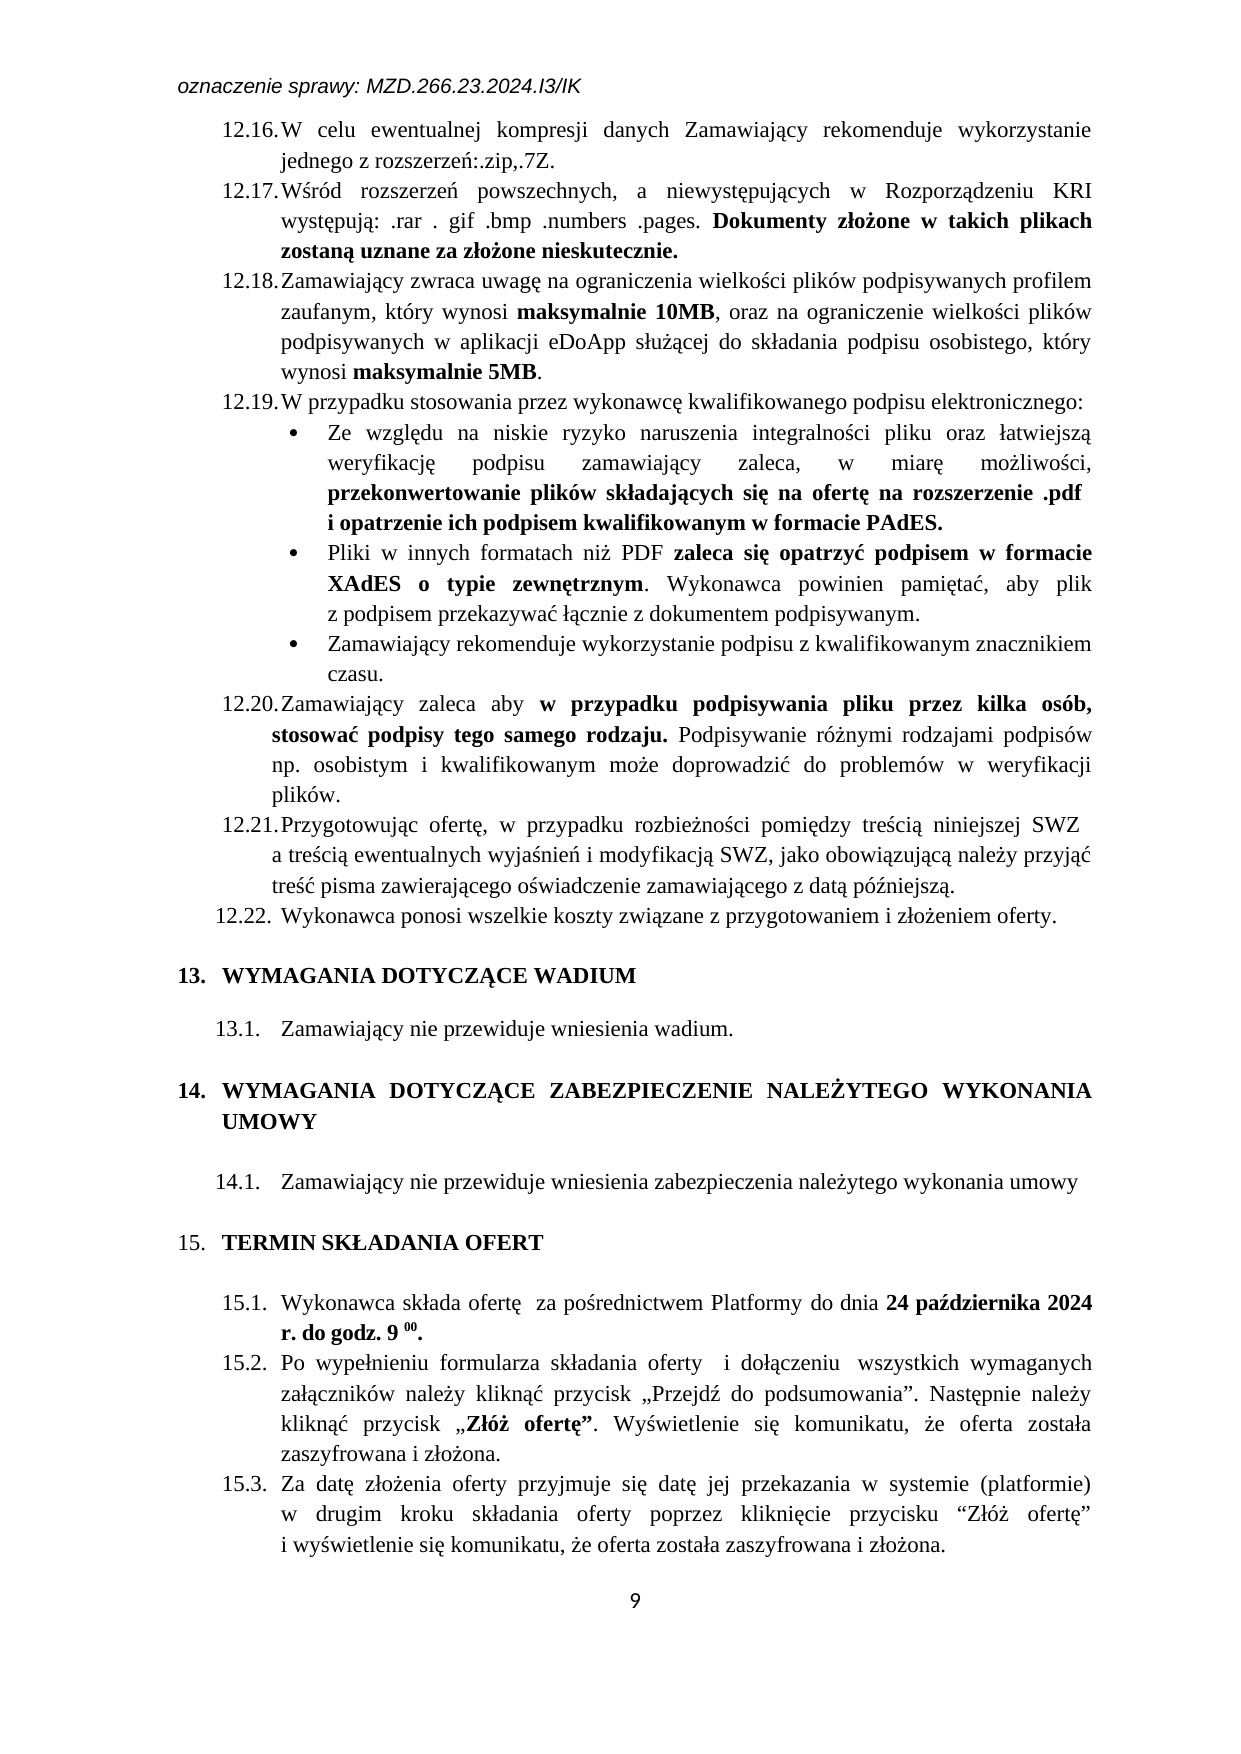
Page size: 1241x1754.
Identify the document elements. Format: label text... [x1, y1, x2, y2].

list Przygotowując ofertę, w przypadku rozbieżności pomiędzy treścią niniejszej SWZ a treścią ewentualnych wyjaśnień i modyfikacją SWZ, jako obowiązującą należy przyjąć treść pisma zawierającego oświadczenie zamawiającego z datą późniejszą. [222, 811, 1092, 898]
list Zamawiający nie przewiduje wniesienia zabezpieczenia należytego wykonania umowy [215, 1168, 1092, 1194]
list Wśród rozszerzeń powszechnych, a niewystępujących w Rozporządzeniu KRI występują: .rar . gif .bmp .numbers .pages. Dokumenty złożone w takich plikach zostaną uznane za złożone nieskutecznie. [222, 177, 1092, 264]
list WYMAGANIA DOTYCZĄCE ZABEZPIECZENIE NALEŻYTEGO WYKONANIA UMOWY [177, 1077, 1092, 1134]
list Pliki w innych formatach niż PDF zaleca się opatrzyć podpisem w formacie XAdES o typie zewnętrznym. Wykonawca powinien pamiętać, aby plik z podpisem przekazywać łącznie z dokumentem podpisywanym. [290, 539, 1092, 626]
list W przypadku stosowania przez wykonawcę kwalifikowanego podpisu elektronicznego: [222, 388, 1092, 415]
list TERMIN SKŁADANIA OFERT [177, 1228, 1092, 1255]
list Po wypełnieniu formularza składania oferty i dołączeniu wszystkich wymaganych załączników należy kliknąć przycisk „Przejdź do podsumowania”. Następnie należy kliknąć przycisk „Złóż ofertę”. Wyświetlenie się komunikatu, że oferta została zaszyfrowana i złożona. [222, 1349, 1092, 1466]
list Za datę złożenia oferty przyjmuje się datę jej przekazania w systemie (platformie) w drugim kroku składania oferty poprzez kliknięcie przycisku “Złóż ofertę” i wyświetlenie się komunikatu, że oferta została zaszyfrowana i złożona. [222, 1470, 1092, 1557]
list Zamawiający zaleca aby w przypadku podpisywania pliku przez kilka osób, stosować podpisy tego samego rodzaju. Podpisywanie różnymi rodzajami podpisów np. osobistym i kwalifikowanym może doprowadzić do problemów w weryfikacji plików. [222, 691, 1092, 807]
list Wykonawca ponosi wszelkie koszty związane z przygotowaniem i złożeniem oferty. [215, 902, 1092, 928]
list Zamawiający zwraca uwagę na ograniczenia wielkości plików podpisywanych profilem zaufanym, który wynosi maksymalnie 10MB, oraz na ograniczenie wielkości plików podpisywanych w aplikacji eDoApp służącej do składania podpisu osobistego, który wynosi maksymalnie 5MB. [222, 268, 1092, 384]
list Zamawiający rekomenduje wykorzystanie podpisu z kwalifikowanym znacznikiem czasu. [290, 630, 1092, 687]
list Wykonawca składa ofertę za pośrednictwem Platformy do dnia 24 października 2024 r. do godz. 9 00. [222, 1289, 1092, 1346]
list Zamawiający nie przewiduje wniesienia wadium. [215, 1015, 1092, 1041]
list Ze względu na niskie ryzyko naruszenia integralności pliku oraz łatwiejszą weryfikację podpisu zamawiający zaleca, w miarę możliwości, przekonwertowanie plików składających się na ofertę na rozszerzenie .pdf i opatrzenie ich podpisem kwalifikowanym w formacie PAdES. [290, 419, 1092, 536]
list WYMAGANIA DOTYCZĄCE WADIUM [177, 962, 1092, 989]
list W celu ewentualnej kompresji danych Zamawiający rekomenduje wykorzystanie jednego z rozszerzeń:.zip,.7Z. [222, 117, 1092, 173]
